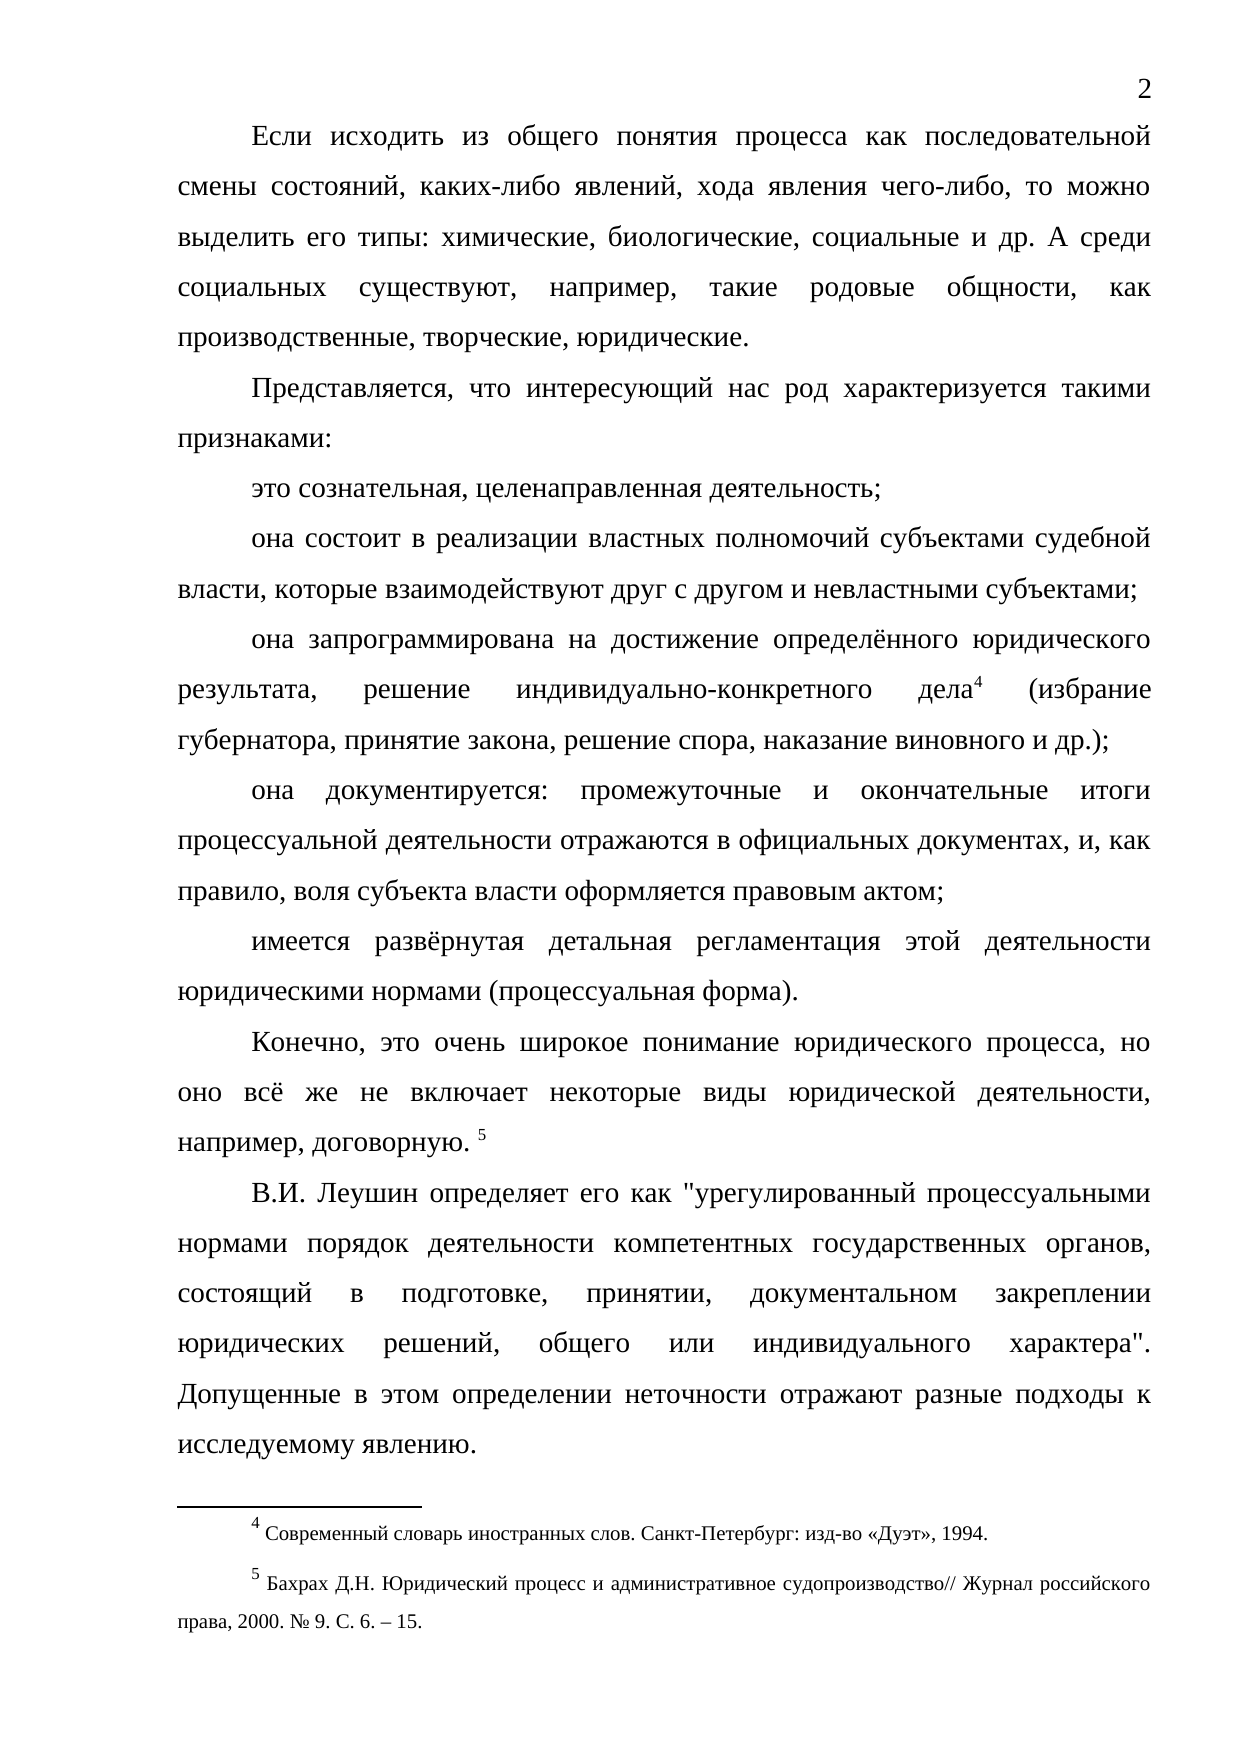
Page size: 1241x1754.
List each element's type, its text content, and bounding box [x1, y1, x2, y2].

text Представляется, что интересующий нас род характеризуется такими признаками: [177, 370, 1152, 453]
text она состоит в реализации властных полномочий субъектами судебной власти, которые взаимодействуют друг с другом и невластными субъектами; [177, 521, 1152, 604]
text В.И. Леушин определяет его как "урегулированный процессуальными нормами порядок деятельности компетентных государственных органов, состоящий в подготовке, принятии, документальном закреплении юридических решений, общего или индивидуального характера". Допущенные в этом определении неточности отражают разные подходы к исследуемому явлению. [177, 1175, 1152, 1460]
text Конечно, это очень широкое понимание юридического процесса, но оно всё же не включает некоторые виды юридической деятельности, например, договорную. [177, 1024, 1152, 1158]
text имеется развёрнутая детальная регламентация этой деятельности юридическими нормами (процессуальная форма). [177, 923, 1152, 1007]
text она запрограммирована на достижение определённого юридического результата, решение индивидуально-конкретного дела (избрание губернатора, принятие закона, решение спора, наказание виновного и др.); [177, 621, 1152, 755]
text она документируется: промежуточные и окончательные итоги процессуальной деятельности отражаются в официальных документах, и, как правило, воля субъекта власти оформляется правовым актом; [177, 772, 1152, 906]
text это сознательная, целенаправленная деятельность; [177, 470, 1152, 504]
text Если исходить из общего понятия процесса как последовательной смены состояний, каких-либо явлений, хода явления чего-либо, то можно выделить его типы: химические, биологические, социальные и др. А среди социальных существуют, например, такие родовые общности, как производственные, творческие, юридические. [177, 118, 1152, 353]
